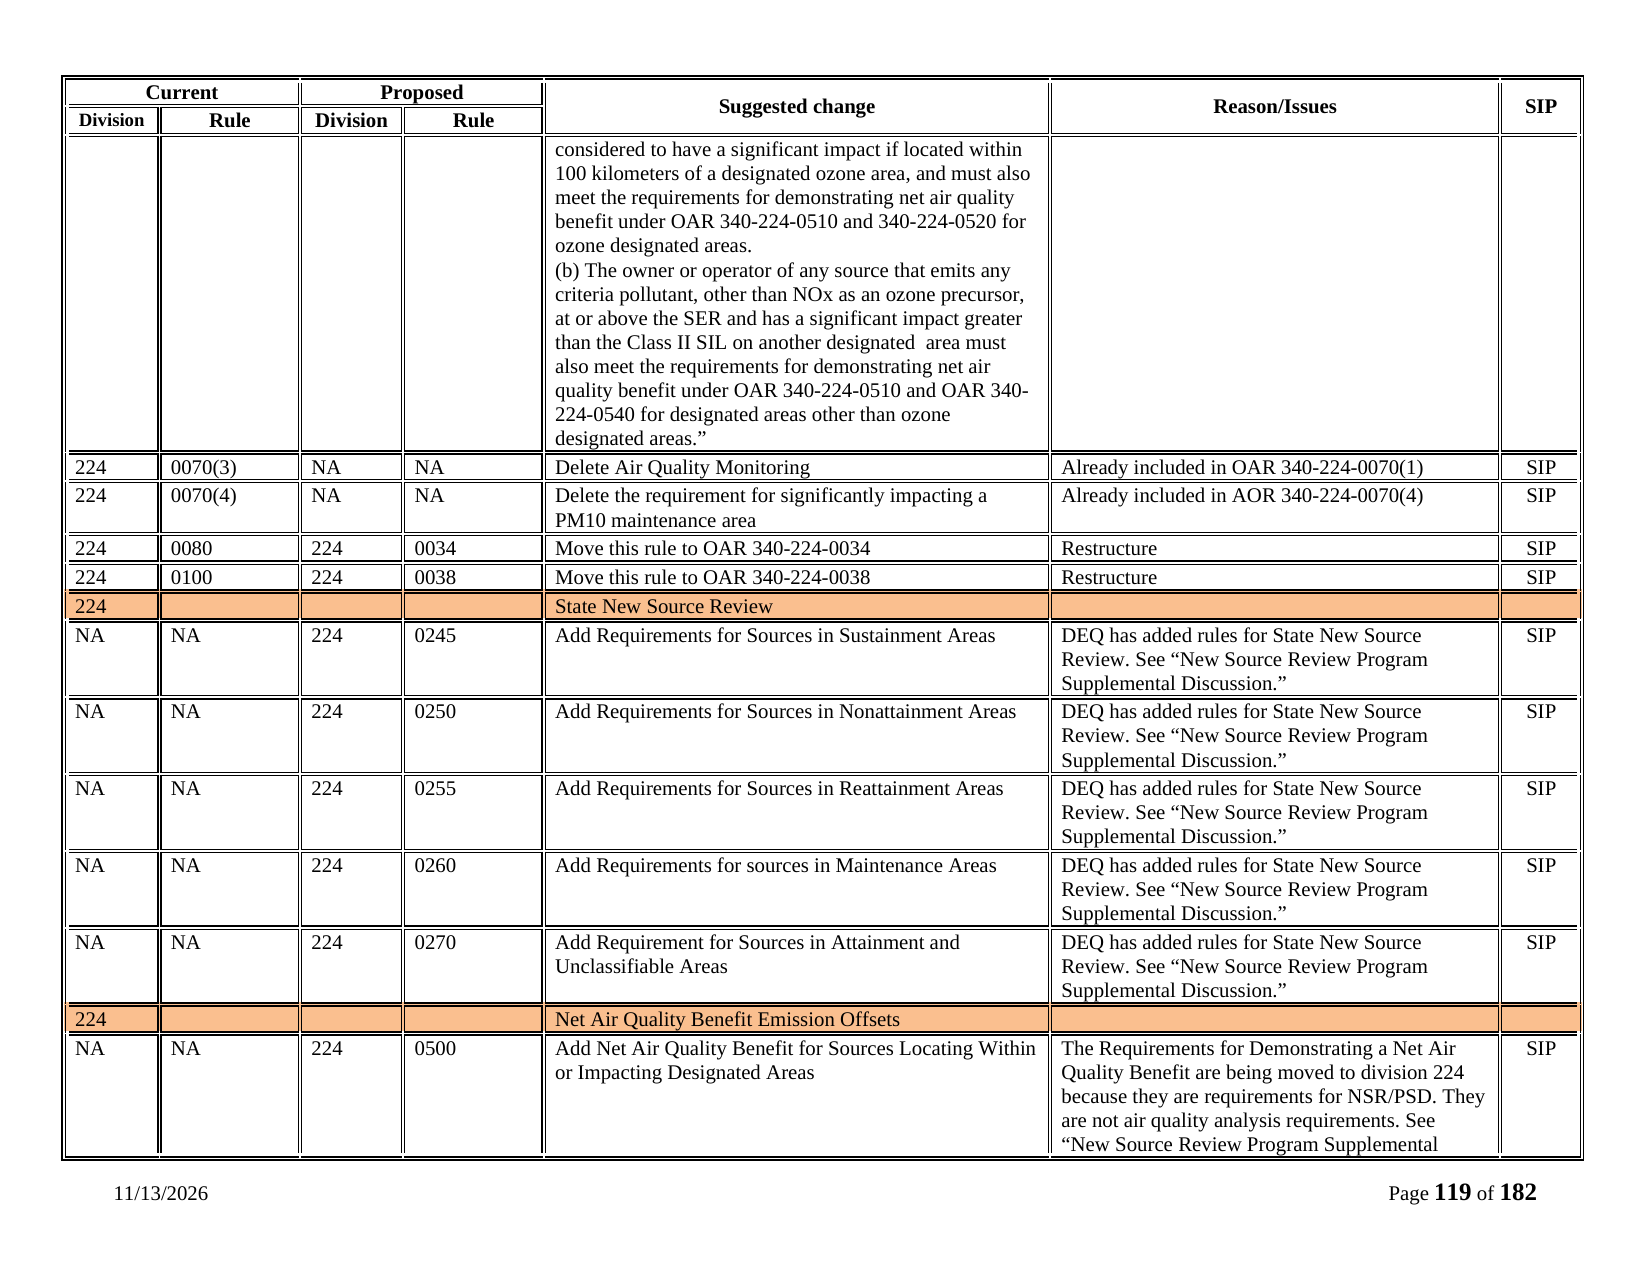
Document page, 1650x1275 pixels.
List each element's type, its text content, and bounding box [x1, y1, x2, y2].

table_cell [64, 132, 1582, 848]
table_cell Rule [162, 108, 298, 132]
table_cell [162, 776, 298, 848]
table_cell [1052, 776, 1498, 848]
table_cell Division [64, 104, 159, 132]
table_cell Division [302, 108, 401, 132]
table_header Suggested change [544, 77, 1050, 132]
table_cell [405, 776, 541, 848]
table_cell Rule [405, 108, 541, 132]
table_header Proposed [300, 77, 544, 104]
table_header Current [64, 77, 300, 104]
table_header SIP [1500, 79, 1580, 132]
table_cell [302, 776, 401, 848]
table_header Reason/Issues [1050, 77, 1500, 132]
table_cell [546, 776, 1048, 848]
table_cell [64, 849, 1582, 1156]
